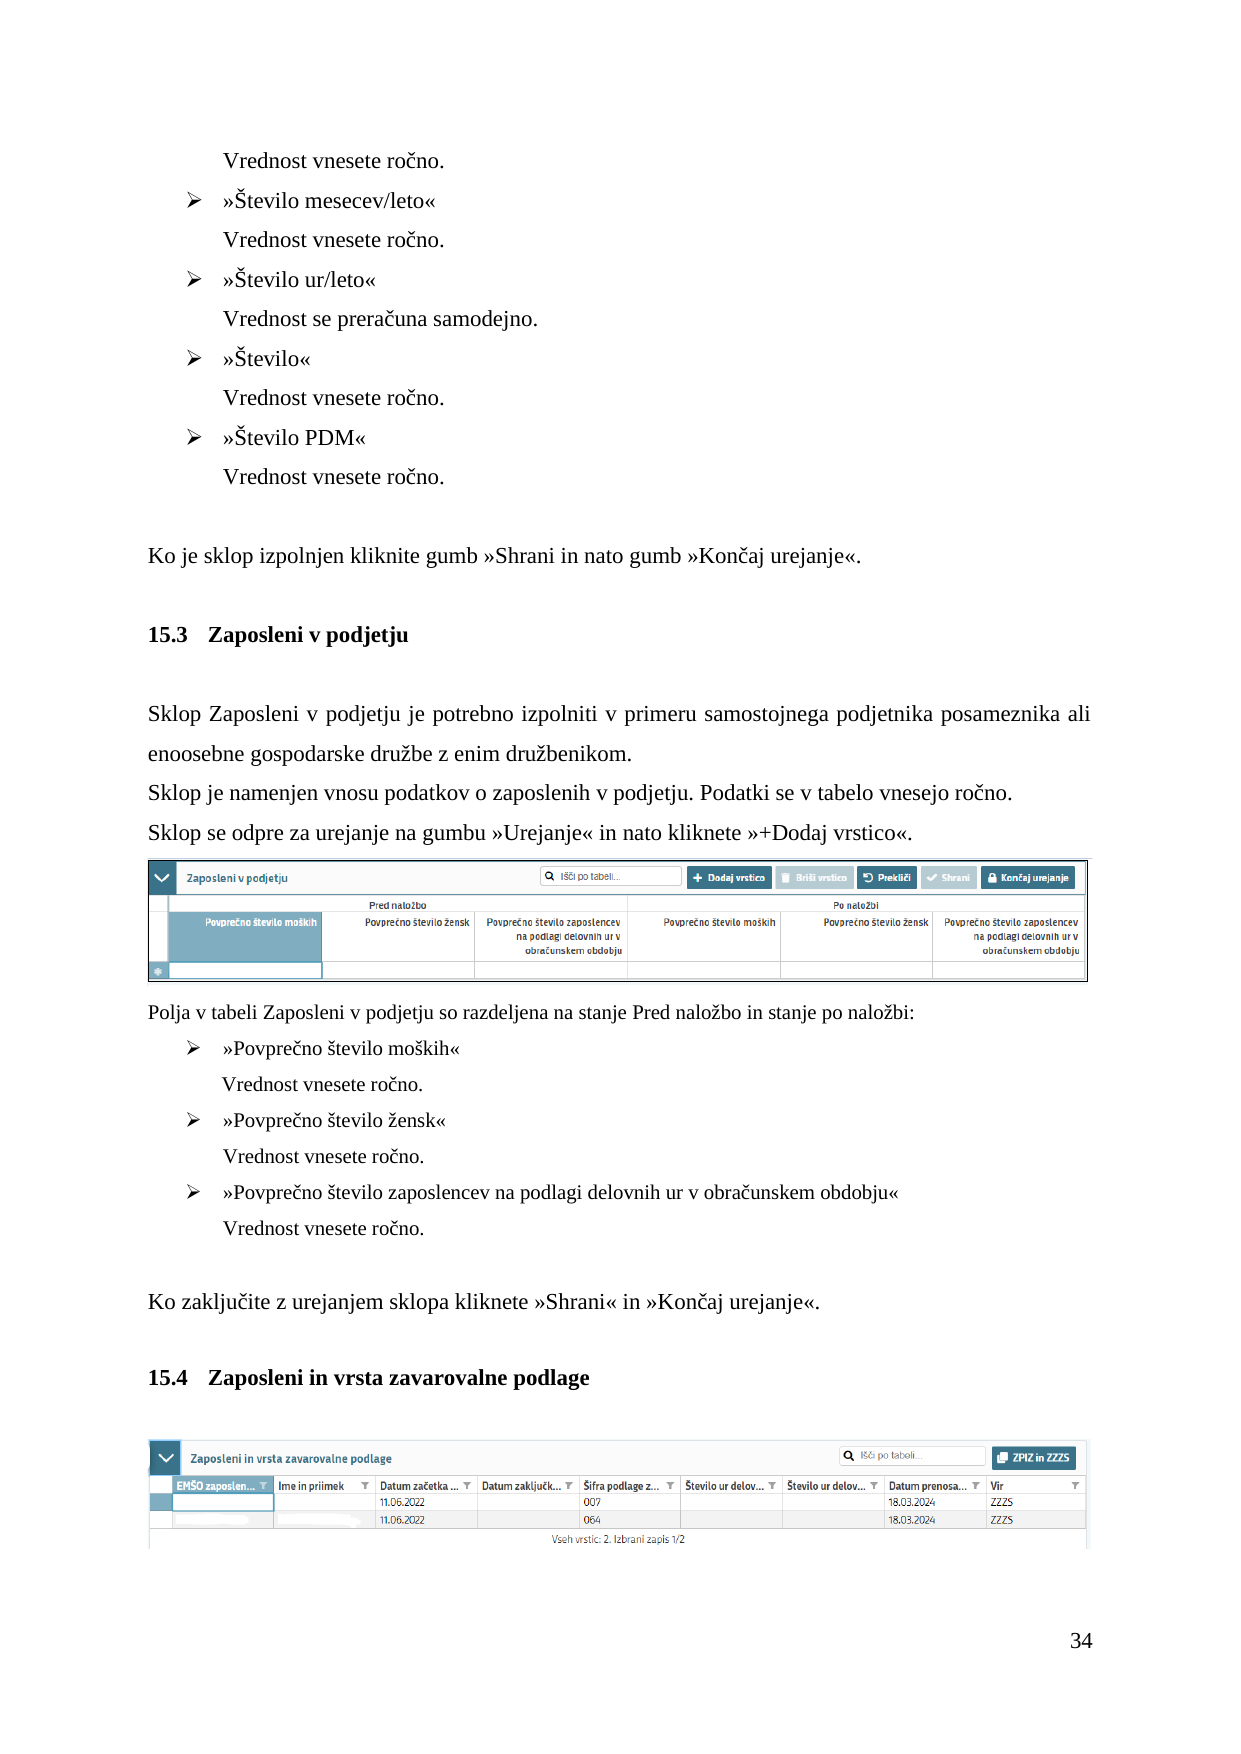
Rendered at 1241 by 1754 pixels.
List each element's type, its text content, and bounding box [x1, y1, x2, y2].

text Ko je sklop izpolnjen kliknite gumb »Shrani in nato gumb »Končaj urejanje«. [148, 542, 1093, 569]
text Sklop se odpre za urejanje na gumbu »Urejanje« in nato kliknete »+Dodaj vrstico«. [148, 819, 1093, 845]
picture [147, 1439, 1091, 1549]
list Vrednost vnesete ročno. [223, 1144, 1093, 1168]
picture [147, 858, 1093, 987]
list »Povprečno število zaposlencev na podlagi delovnih ur v obračunskem obdobju« [185, 1180, 1093, 1204]
list »Število ur/leto« [185, 266, 1093, 292]
list »Število PDM« [185, 424, 1093, 450]
list Vrednost vnesete ročno. [223, 384, 1093, 411]
text Polja v tabeli Zaposleni v podjetju so razdeljena na stanje Pred naložbo in stanje po naložbi: [148, 1000, 1093, 1024]
list »Število« [185, 345, 1093, 371]
text Sklop je namenjen vnosu podatkov o zaposlenih v podjetju. Podatki se v tabelo vnesejo ročno. [148, 779, 1093, 806]
list Vrednost vnesete ročno. [223, 1216, 1093, 1240]
list »Povprečno število moških« [185, 1036, 1093, 1060]
subtitle Zaposleni in vrsta zavarovalne podlage [148, 1364, 1093, 1390]
list Vrednost vnesete ročno. [223, 148, 1093, 174]
text Sklop Zaposleni v podjetju je potrebno izpolniti v primeru samostojnega podjetnika posameznika ali enoosebne gospodarske družbe z enim družbenikom. [148, 700, 1093, 766]
text Ko zaključite z urejanjem sklopa kliknete »Shrani« in »Končaj urejanje«. [148, 1288, 1093, 1314]
subtitle Zaposleni v podjetju [148, 621, 1093, 648]
list »Število mesecev/leto« [185, 187, 1093, 213]
list Vrednost se preračuna samodejno. [223, 306, 1093, 332]
list Vrednost vnesete ročno. [223, 463, 1093, 490]
list »Povprečno število žensk« [185, 1108, 1093, 1132]
list Vrednost vnesete ročno. [223, 227, 1093, 253]
text Vrednost vnesete ročno. [185, 1072, 1093, 1096]
